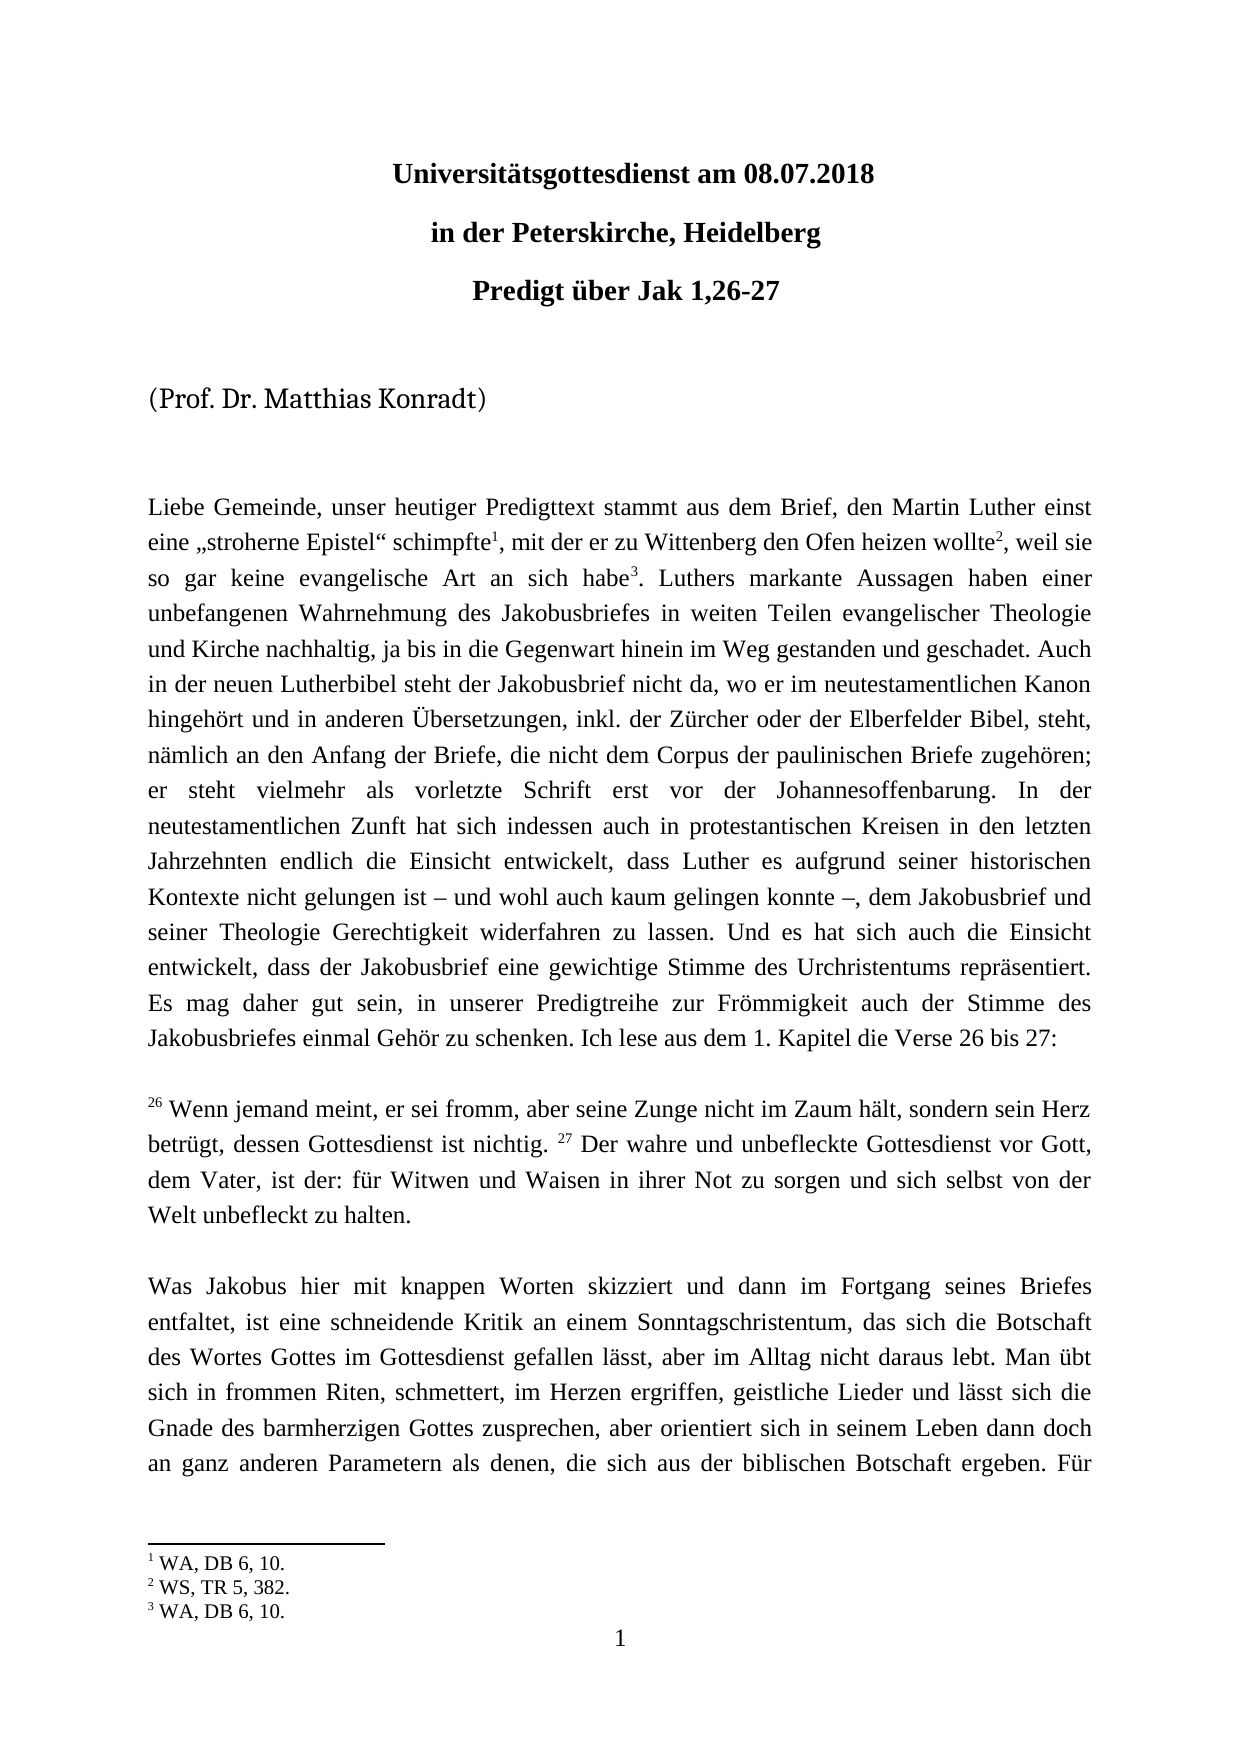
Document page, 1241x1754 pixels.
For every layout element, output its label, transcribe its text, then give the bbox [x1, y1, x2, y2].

text in der Peterskirche, Heidelberg [148, 215, 1093, 248]
text (Prof. Dr. Matthias Konradt) [148, 383, 733, 416]
text Predigt über Jak 1,26-27 [148, 273, 1093, 307]
text Liebe Gemeinde, unser heutiger Predigttext stammt aus dem Brief, den Martin Luther einst eine „stroherne Epistel“ schimpfte, mit der er zu Wittenberg den Ofen heizen wollte, weil sie so gar keine evangelische Art an sich habe. Luthers markante Aussagen haben einer unbefangenen Wahrnehmung des Jakobusbriefes in weiten Teilen evangelischer Theologie und Kirche nachhaltig, ja bis in die Gegenwart hinein im Weg gestanden und geschadet. Auch in der neuen Lutherbibel steht der Jakobusbrief nicht da, wo er im neutestamentlichen Kanon hingehört und in anderen Übersetzungen, inkl. der Zürcher oder der Elberfelder Bibel, steht, nämlich an den Anfang der Briefe, die nicht dem Corpus der paulinischen Briefe zugehören; er steht vielmehr als vorletzte Schrift erst vor der Johannesoffenbarung. In der neutestamentlichen Zunft hat sich indessen auch in protestantischen Kreisen in den letzten Jahrzehnten endlich die Einsicht entwickelt, dass Luther es aufgrund seiner historischen Kontexte nicht gelungen ist – und wohl auch kaum gelingen konnte –, dem Jakobusbrief und seiner Theologie Gerechtigkeit widerfahren zu lassen. Und es hat sich auch die Einsicht entwickelt, dass der Jakobusbrief eine gewichtige Stimme des Urchristentums repräsentiert. Es mag daher gut sein, in unserer Predigtreihe zur Frömmigkeit auch der Stimme des Jakobusbriefes einmal Gehör zu schenken. Ich lese aus dem 1. Kapitel die Verse 26 bis 27: [148, 487, 1093, 1054]
text Universitätsgottesdienst am 08.07.2018 [148, 156, 1093, 189]
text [148, 1266, 1093, 1479]
text 26 Wenn jemand meint, er sei fromm, aber seine Zunge nicht im Zaum hält, sondern sein Herz betrügt, dessen Gottesdienst ist nichtig. 27 Der wahre und unbefleckte Gottesdienst vor Gott, dem Vater, ist der: für Witwen und Waisen in ihrer Not zu sorgen und sich selbst von der Welt unbefleckt zu halten. [148, 1089, 1093, 1231]
